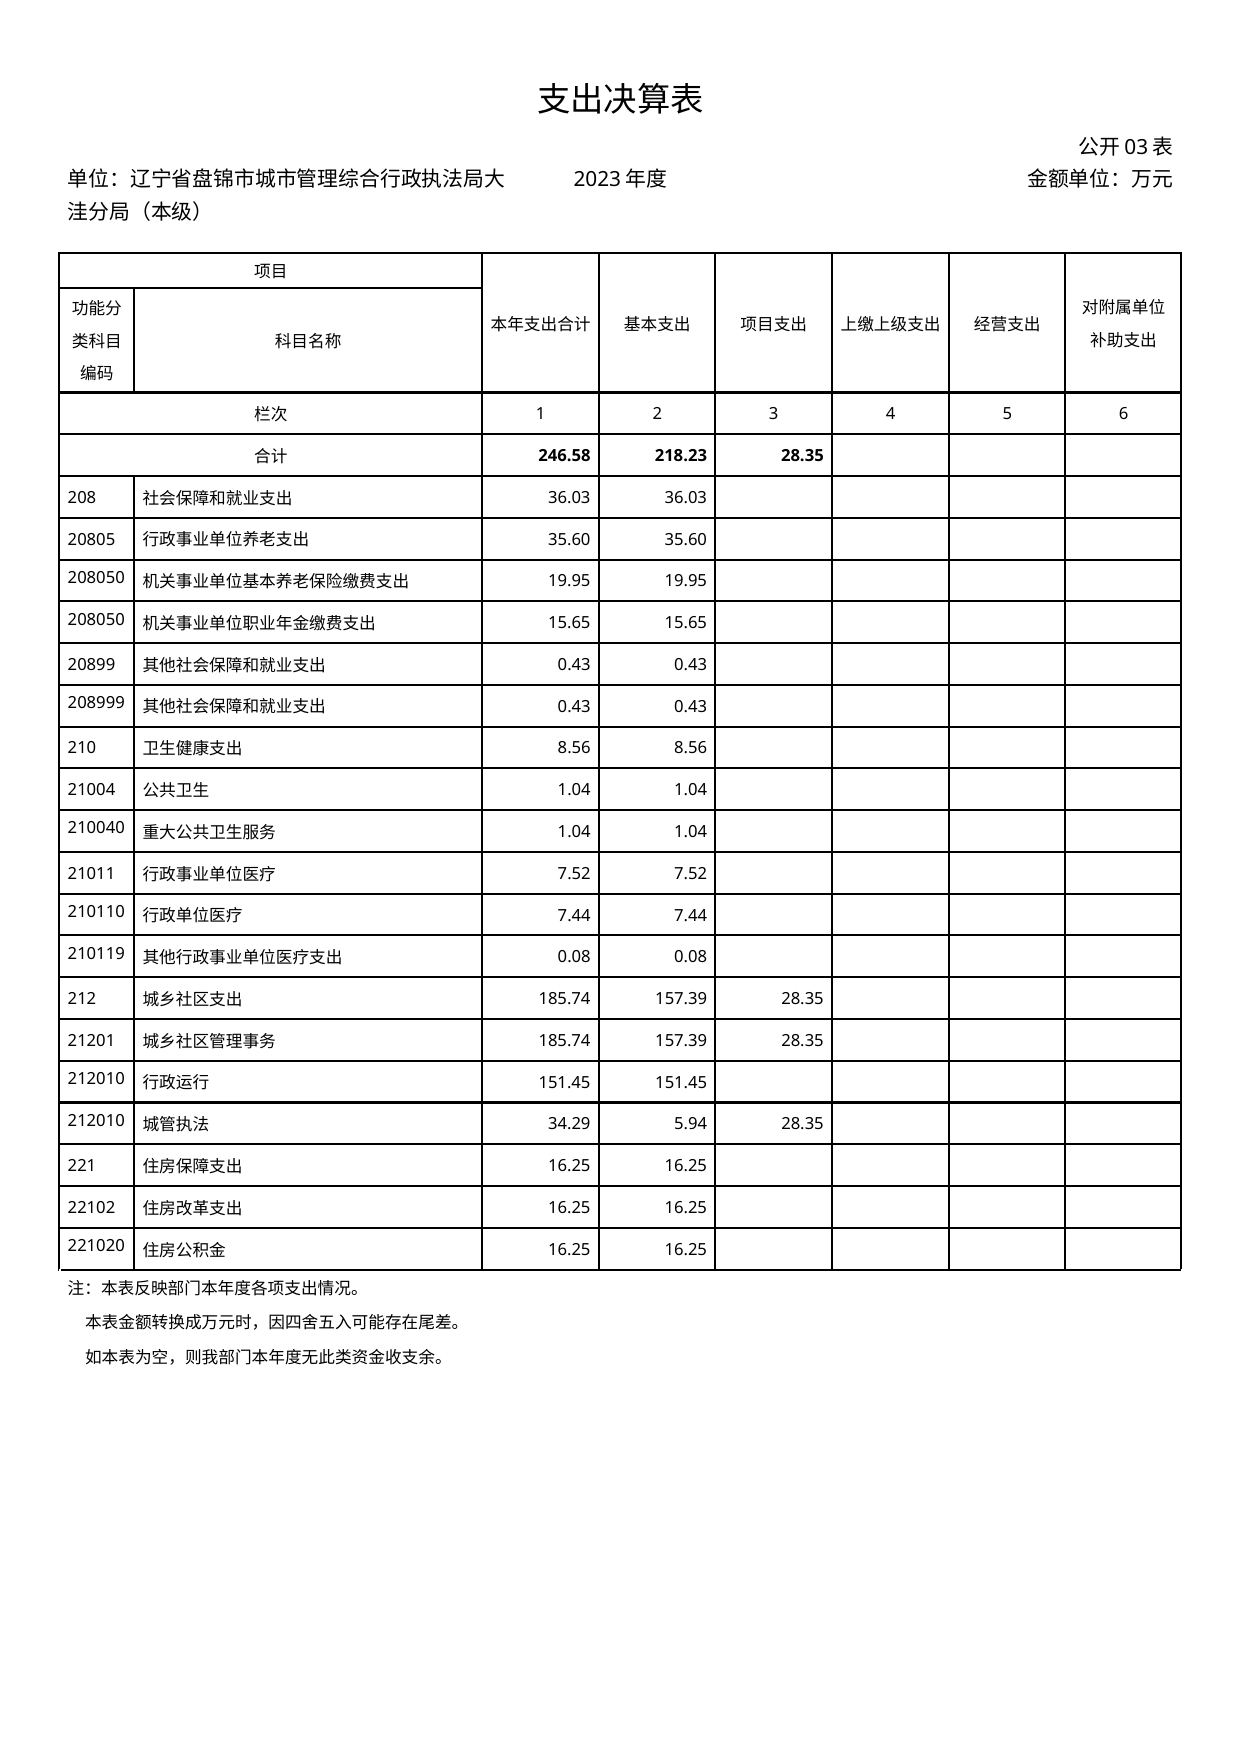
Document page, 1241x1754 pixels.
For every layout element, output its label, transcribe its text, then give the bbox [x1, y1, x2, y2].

table_cell [950, 1229, 1064, 1268]
table_cell 7.44 [483, 895, 598, 934]
table_cell 34.29 [483, 1104, 598, 1143]
table_cell 16.25 [483, 1229, 598, 1268]
table_cell [950, 477, 1064, 517]
table_cell 28.35 [716, 435, 831, 475]
table_cell 20899 [60, 644, 133, 684]
table_cell 7.52 [483, 853, 598, 893]
table_cell 科目名称 [135, 289, 481, 391]
table_cell 246.58 [483, 435, 598, 475]
table_cell [716, 895, 831, 934]
table_cell 4 [833, 394, 948, 433]
table_cell [1066, 769, 1180, 809]
table_cell [950, 811, 1064, 851]
table_header 基本支出 [600, 254, 714, 391]
table_cell 0.43 [483, 644, 598, 684]
table_cell 功能分类科目编码 [60, 289, 133, 391]
table_cell [1066, 602, 1180, 642]
table_cell 218.23 [600, 435, 714, 475]
table_cell 21011 [60, 853, 133, 893]
table_cell [1066, 477, 1180, 517]
table_cell 其他社会保障和就业支出 [135, 644, 481, 684]
table_cell 合计 [60, 435, 481, 475]
table_cell 35.60 [600, 519, 714, 558]
table_cell [833, 519, 948, 558]
table_cell [1066, 561, 1180, 600]
table_cell 2120101 [60, 1062, 133, 1101]
table_header 公开03表 [59, 129, 1181, 162]
table_cell 城乡社区管理事务 [135, 1020, 481, 1060]
table_cell 重大公共卫生服务 [135, 811, 481, 851]
table_cell 5 [950, 394, 1064, 433]
table_cell 8.56 [483, 728, 598, 767]
table_cell 16.25 [600, 1229, 714, 1268]
table_cell [833, 602, 948, 642]
table_cell 6 [1066, 394, 1180, 433]
table_cell 22102 [60, 1187, 133, 1227]
table_cell 16.25 [600, 1187, 714, 1227]
table_cell [950, 644, 1064, 684]
table_cell [950, 895, 1064, 934]
table_cell 单位：辽宁省盘锦市城市管理综合行政执法局大洼分局（本级） [59, 162, 516, 227]
table_cell [833, 644, 948, 684]
text 支出决算表 [59, 64, 1181, 129]
table_cell [950, 853, 1064, 893]
table_cell 7.44 [600, 895, 714, 934]
table_cell 210 [60, 728, 133, 767]
table_cell 3 [716, 394, 831, 433]
table_cell 19.95 [483, 561, 598, 600]
table_cell 行政单位医疗 [135, 895, 481, 934]
table_cell [1066, 936, 1180, 976]
table_cell [716, 853, 831, 893]
table_cell 21004 [60, 769, 133, 809]
table_header 经营支出 [950, 254, 1064, 391]
table_cell 卫生健康支出 [135, 728, 481, 767]
table_cell 0.43 [483, 686, 598, 726]
table_header 上缴上级支出 [833, 254, 948, 391]
table_cell [1066, 1187, 1180, 1227]
table_cell [950, 728, 1064, 767]
table_cell 2 [600, 394, 714, 433]
table_cell 19.95 [600, 561, 714, 600]
table_cell [1066, 1062, 1180, 1101]
table_cell [1066, 435, 1180, 475]
table_cell 221 [60, 1145, 133, 1185]
table_cell [950, 435, 1064, 475]
table_cell [833, 561, 948, 600]
table_cell 208 [60, 477, 133, 517]
table_cell [833, 978, 948, 1018]
table_cell [833, 1229, 948, 1268]
table_cell 28.35 [716, 1020, 831, 1060]
table_cell [950, 936, 1064, 976]
table_header 项目支出 [716, 254, 831, 391]
table_cell [1066, 853, 1180, 893]
table_cell [950, 1187, 1064, 1227]
table_cell 住房公积金 [135, 1229, 481, 1268]
table_cell 15.65 [600, 602, 714, 642]
table_cell 28.35 [716, 978, 831, 1018]
table_cell 15.65 [483, 602, 598, 642]
table_cell 0.08 [483, 936, 598, 976]
table_cell [950, 1062, 1064, 1101]
table_cell [716, 1187, 831, 1227]
table_cell 2080505 [60, 561, 133, 600]
table_cell 其他社会保障和就业支出 [135, 686, 481, 726]
table_cell 如本表为空，则我部门本年度无此类资金收支余。 [60, 1338, 1181, 1373]
table_cell [1066, 978, 1180, 1018]
table_cell [950, 519, 1064, 558]
table_cell 行政运行 [135, 1062, 481, 1101]
table_cell 185.74 [483, 1020, 598, 1060]
table_cell [716, 728, 831, 767]
table_cell 2100409 [60, 811, 133, 851]
table_cell [950, 602, 1064, 642]
table_cell [833, 1187, 948, 1227]
table_cell [716, 602, 831, 642]
table_cell 住房保障支出 [135, 1145, 481, 1185]
table_cell [1066, 1145, 1180, 1185]
table_cell 5.94 [600, 1104, 714, 1143]
table_cell [950, 561, 1064, 600]
table_cell [833, 1104, 948, 1143]
table_cell 1.04 [600, 811, 714, 851]
table_cell 151.45 [483, 1062, 598, 1101]
table_cell 栏次 [60, 394, 481, 433]
table_cell 20805 [60, 519, 133, 558]
table_cell [950, 686, 1064, 726]
table_cell [1066, 1020, 1180, 1060]
table_cell 16.25 [483, 1145, 598, 1185]
table_cell 金额单位：万元 [724, 162, 1181, 227]
table_cell [950, 769, 1064, 809]
table_cell 其他行政事业单位医疗支出 [135, 936, 481, 976]
table_cell [1066, 1229, 1180, 1268]
table_cell 0.43 [600, 686, 714, 726]
table_cell 社会保障和就业支出 [135, 477, 481, 517]
table_cell [1066, 644, 1180, 684]
table_cell 2023年度 [516, 162, 724, 227]
table_cell 2120104 [60, 1104, 133, 1143]
table_cell [1066, 811, 1180, 851]
table_cell 21201 [60, 1020, 133, 1060]
table_cell [833, 686, 948, 726]
table_cell [833, 769, 948, 809]
table_cell 注：本表反映部门本年度各项支出情况。 [60, 1270, 1181, 1303]
table_cell 城乡社区支出 [135, 978, 481, 1018]
table_cell 35.60 [483, 519, 598, 558]
table_cell [716, 477, 831, 517]
table_cell 住房改革支出 [135, 1187, 481, 1227]
table_cell 2080506 [60, 602, 133, 642]
table_cell 2101199 [60, 936, 133, 976]
table_cell 本表金额转换成万元时，因四舍五入可能存在尾差。 [60, 1304, 1181, 1338]
table_cell 0.43 [600, 644, 714, 684]
table_header 对附属单位补助支出 [1066, 254, 1180, 391]
table_cell [833, 936, 948, 976]
table_cell [716, 811, 831, 851]
table_cell 157.39 [600, 1020, 714, 1060]
table_cell [833, 1062, 948, 1101]
table_cell [1066, 1104, 1180, 1143]
table_cell 16.25 [483, 1187, 598, 1227]
table_cell 151.45 [600, 1062, 714, 1101]
table_cell [1066, 895, 1180, 934]
table_cell 2210201 [60, 1229, 133, 1268]
table_cell 2089999 [60, 686, 133, 726]
table_cell 157.39 [600, 978, 714, 1018]
table_cell [716, 561, 831, 600]
table_cell 机关事业单位基本养老保险缴费支出 [135, 561, 481, 600]
table_cell 7.52 [600, 853, 714, 893]
table_cell [833, 1145, 948, 1185]
table_cell [833, 435, 948, 475]
table_cell [1066, 686, 1180, 726]
table_cell [950, 1104, 1064, 1143]
table_cell 2101101 [60, 895, 133, 934]
table_cell 城管执法 [135, 1104, 481, 1143]
table_cell 1 [483, 394, 598, 433]
table_cell [950, 1145, 1064, 1185]
table_cell 1.04 [483, 811, 598, 851]
table_cell 212 [60, 978, 133, 1018]
table_cell 机关事业单位职业年金缴费支出 [135, 602, 481, 642]
table_cell 36.03 [600, 477, 714, 517]
table_cell 185.74 [483, 978, 598, 1018]
table_cell 行政事业单位医疗 [135, 853, 481, 893]
table_cell [833, 853, 948, 893]
table_cell [716, 644, 831, 684]
table_cell 16.25 [600, 1145, 714, 1185]
table_cell 0.08 [600, 936, 714, 976]
table_cell [950, 978, 1064, 1018]
table_cell [716, 519, 831, 558]
table_cell [716, 1145, 831, 1185]
table_cell [1066, 519, 1180, 558]
table_header 项目 [60, 254, 481, 287]
table_cell 公共卫生 [135, 769, 481, 809]
table_cell [833, 895, 948, 934]
table_cell [716, 686, 831, 726]
table_cell 1.04 [483, 769, 598, 809]
table_cell [833, 811, 948, 851]
table_cell 28.35 [716, 1104, 831, 1143]
table_cell 行政事业单位养老支出 [135, 519, 481, 558]
table_cell 1.04 [600, 769, 714, 809]
table_cell [950, 1020, 1064, 1060]
table_cell 8.56 [600, 728, 714, 767]
table_header 本年支出合计 [483, 254, 598, 391]
table_cell [833, 477, 948, 517]
table_cell [833, 1020, 948, 1060]
table_cell [716, 769, 831, 809]
table_cell 36.03 [483, 477, 598, 517]
table_cell [716, 1062, 831, 1101]
table_cell [833, 728, 948, 767]
table_cell [716, 936, 831, 976]
table_cell [716, 1229, 831, 1268]
table_cell [1066, 728, 1180, 767]
